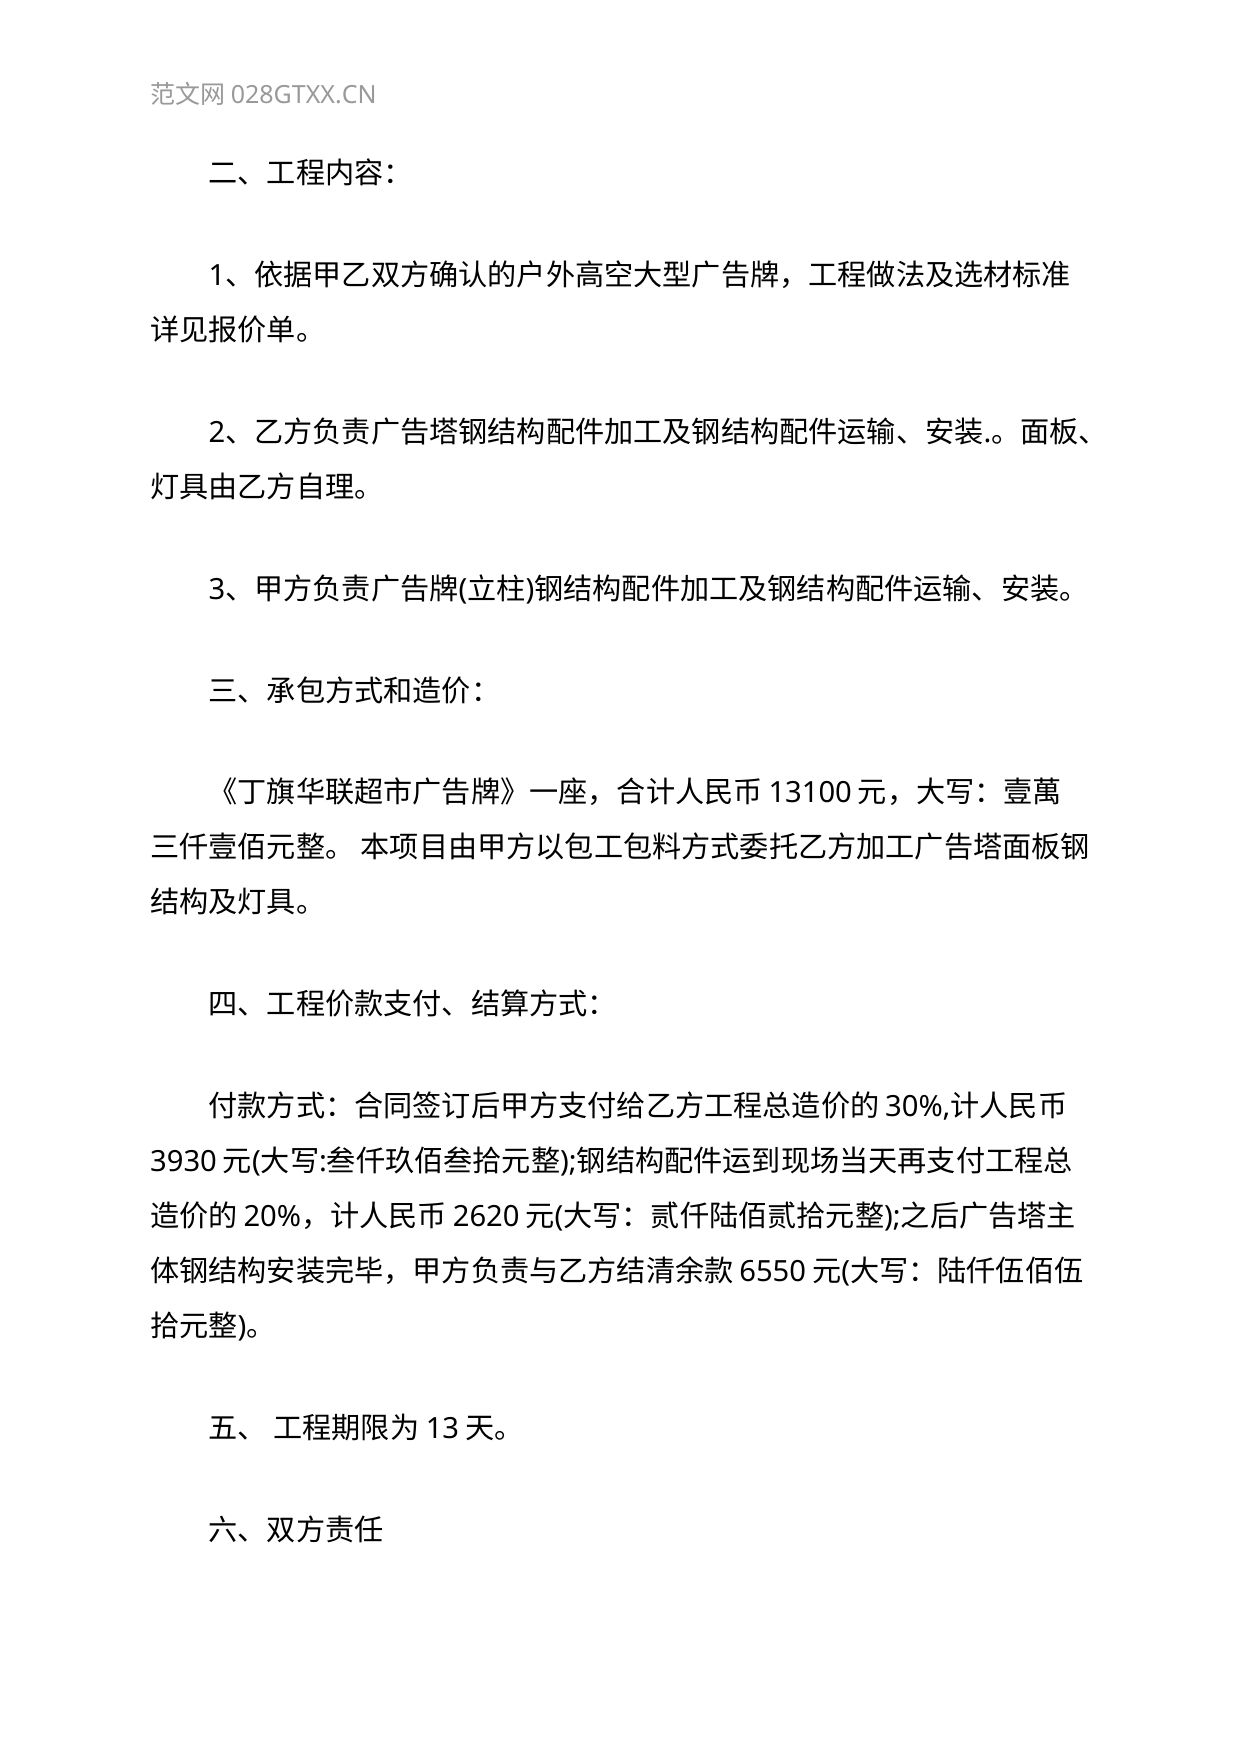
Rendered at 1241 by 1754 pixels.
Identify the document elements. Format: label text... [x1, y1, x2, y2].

text 2、乙方负责广告塔钢结构配件加工及钢结构配件运输、安装.。面板、灯具由乙方自理。 [150, 408, 1090, 506]
text 1、依据甲乙双方确认的户外高空大型广告牌，工程做法及选材标准详见报价单。 [150, 252, 1090, 349]
text 付款方式：合同签订后甲方支付给乙方工程总造价的30%,计人民币3930元(大写:叁仟玖佰叁拾元整);钢结构配件运到现场当天再支付工程总造价的20%，计人民币2620元(大写：贰仟陆佰贰拾元整);之后广告塔主体钢结构安装完毕，甲方负责与乙方结清余款6550元(大写：陆仟伍佰伍拾元整)。 [150, 1082, 1090, 1345]
text 六、双方责任 [150, 1506, 1090, 1549]
text 五、 工程期限为 13天。 [150, 1404, 1090, 1447]
text 二、工程内容： [150, 150, 1090, 192]
text 三、承包方式和造价： [150, 667, 1090, 709]
text 四、工程价款支付、结算方式： [150, 981, 1090, 1023]
text 《丁旗华联超市广告牌》一座，合计人民币13100元，大写：壹萬三仟壹佰元整。 本项目由甲方以包工包料方式委托乙方加工广告塔面板钢结构及灯具。 [150, 769, 1090, 921]
text 3、甲方负责广告牌(立柱)钢结构配件加工及钢结构配件运输、安装。 [150, 565, 1090, 608]
